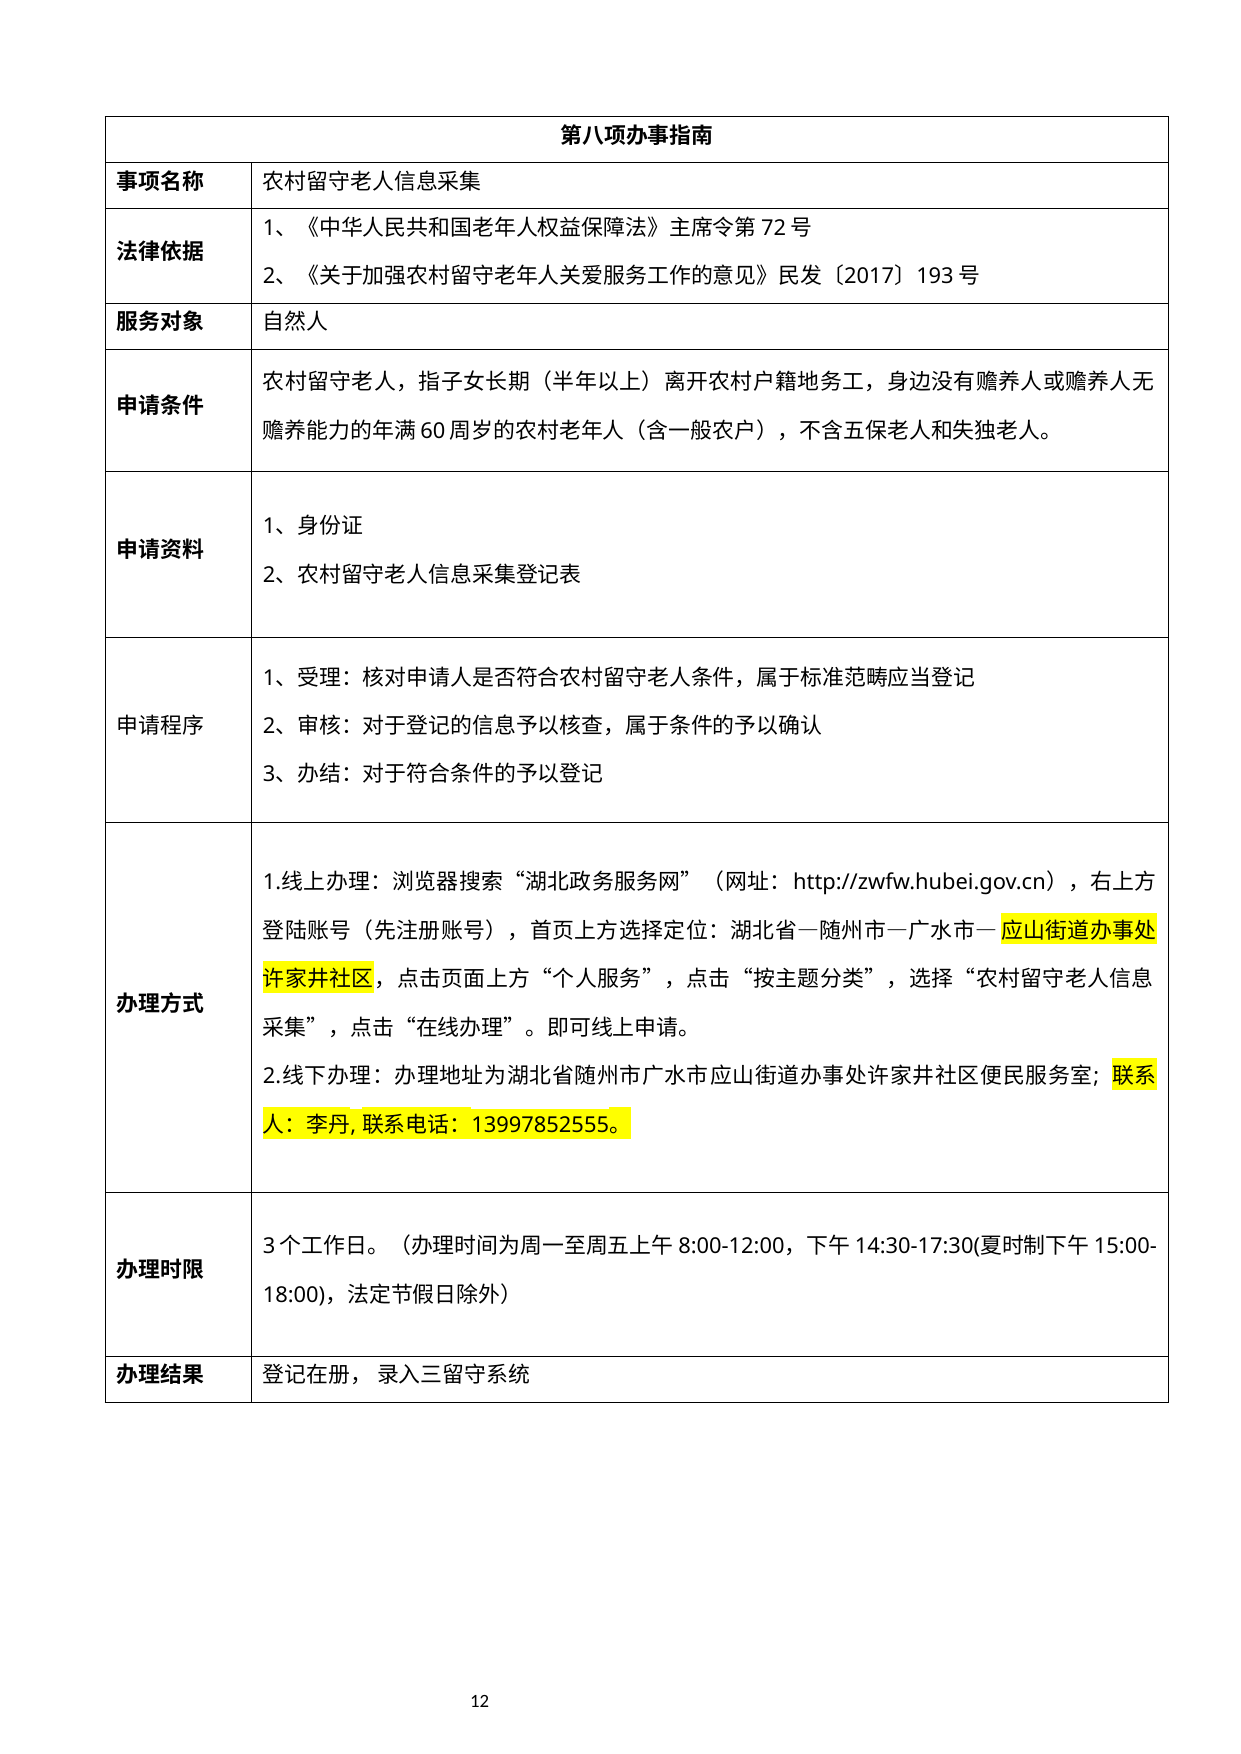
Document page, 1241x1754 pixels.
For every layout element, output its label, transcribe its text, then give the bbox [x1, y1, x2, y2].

table_cell 申请资料 [106, 472, 251, 637]
table_cell 办理时限 [106, 1193, 251, 1356]
table_header 第八项办事指南 [106, 117, 1168, 162]
table_cell 登记在册， 录入三留守系统 [252, 1357, 1168, 1402]
table_cell 1、受理：核对申请人是否符合农村留守老人条件，属于标准范畴应当登记 2、审核：对于登记的信息予以核查，属于条件的予以确认 3、办结：对于符合条件的予以登记 [252, 638, 1168, 822]
table_cell 事项名称 [106, 163, 251, 208]
table_cell 3个工作日。（办理时间为周一至周五上午8:00-12:00，下午14:30-17:30(夏时制下午15:00-18:00)，法定节假日除外） [252, 1193, 1168, 1356]
table_cell 农村留守老人，指子女长期（半年以上）离开农村户籍地务工，身边没有赡养人或赡养人无赡养能力的年满60周岁的农村老年人（含一般农户），不含五保老人和失独老人。 [252, 350, 1168, 471]
table_cell 服务对象 [106, 304, 251, 349]
table_cell 办理结果 [106, 1357, 251, 1402]
table_cell 身份证 农村留守老人信息采集登记表 [252, 472, 1168, 637]
table_cell 申请程序 [106, 638, 251, 822]
table_cell 申请条件 [106, 350, 251, 471]
table_cell 办理方式 [106, 823, 251, 1192]
table_cell 自然人 [252, 304, 1168, 349]
table_cell 法律依据 [106, 209, 251, 303]
table_cell 1.线上办理：浏览器搜索“湖北政务服务网”（网址：http://zwfw.hubei.gov.cn），右上方登陆账号（先注册账号），首页上方选择定位：湖北省—随州市—广水市—应山街道办事处许家井社区，点击页面上方“个人服务”，点击“按主题分类”，选择“农村留守老人信息采集”，点击“在线办理”。即可线上申请。 2.线下办理：办理地址为湖北省随州市广水市应山街道办事处许家井社区便民服务室; 联系人：李丹, 联系电话：13997852555。 [252, 823, 1168, 1192]
table_cell 农村留守老人信息采集 [252, 163, 1168, 208]
table_cell 1、《中华人民共和国老年人权益保障法》主席令第72号 2、《关于加强农村留守老年人关爱服务工作的意见》民发〔2017〕193号 [252, 209, 1168, 303]
